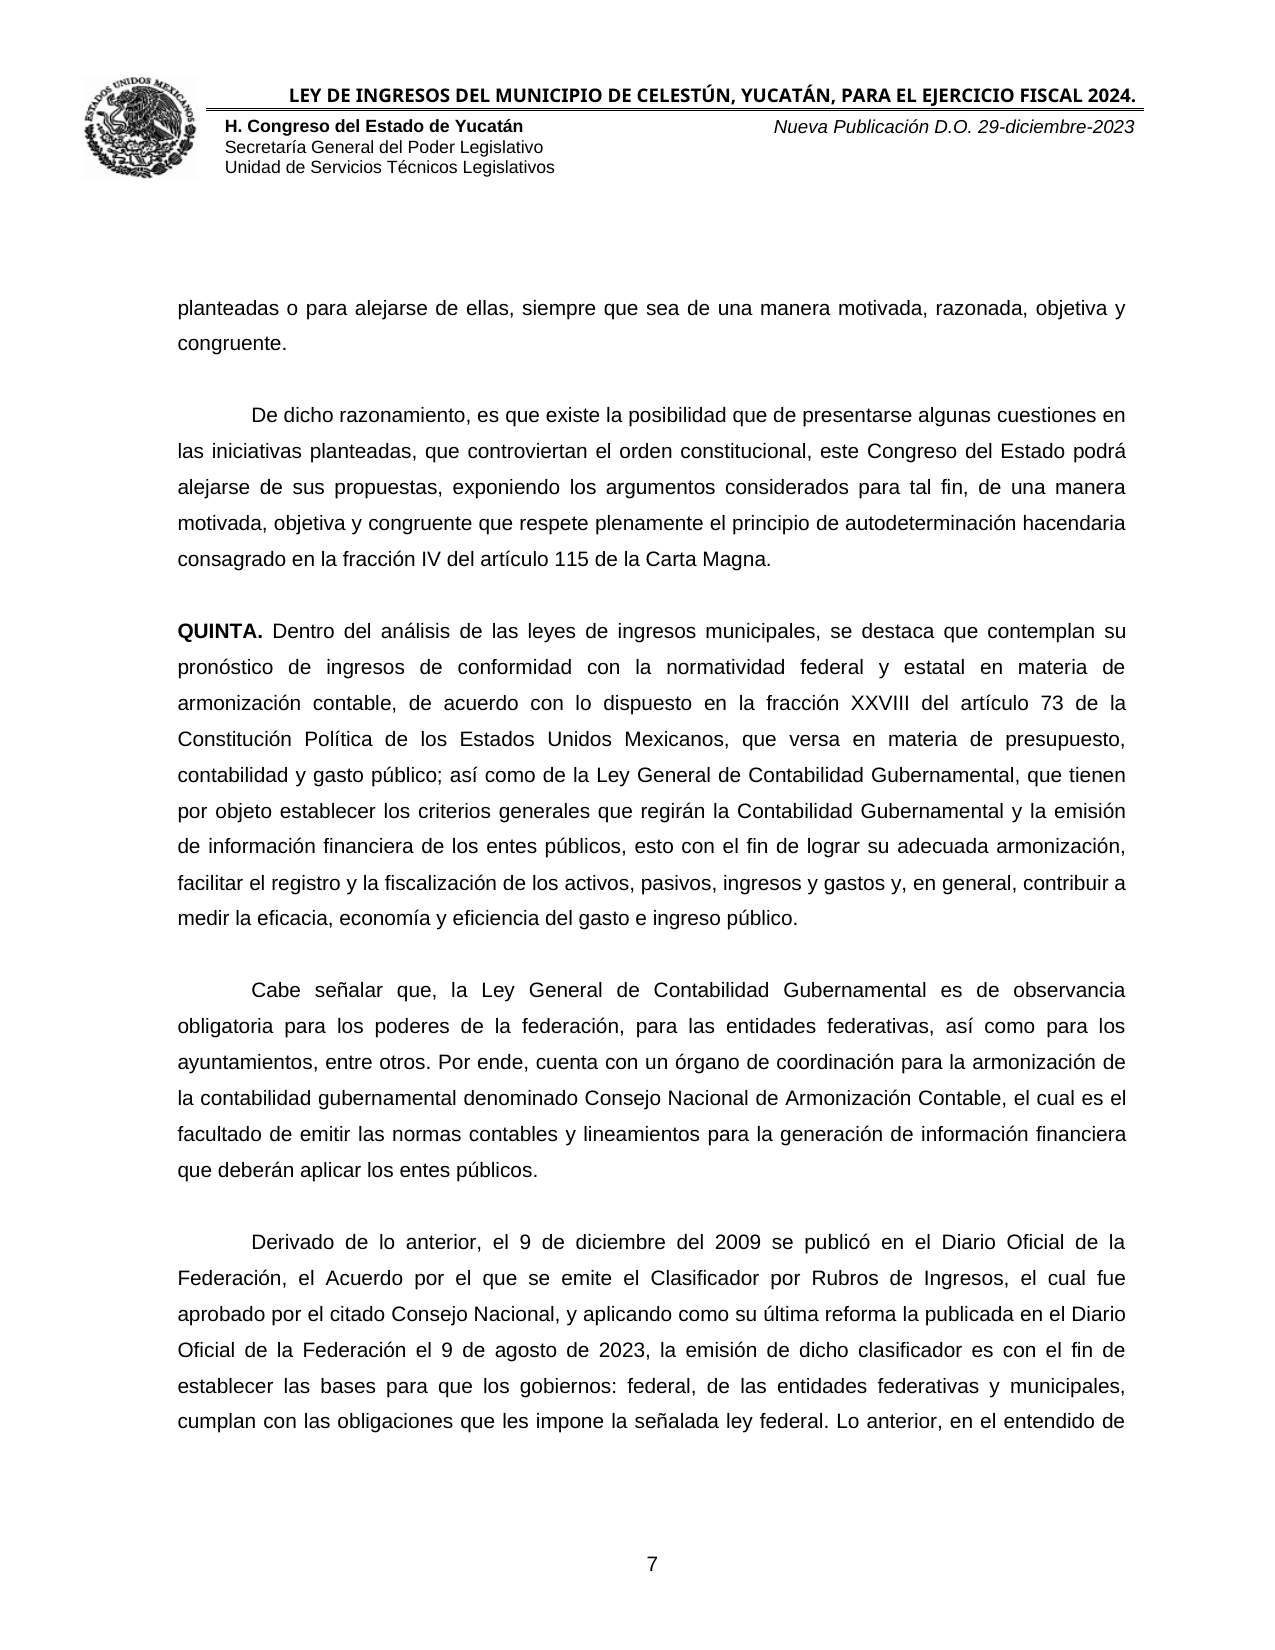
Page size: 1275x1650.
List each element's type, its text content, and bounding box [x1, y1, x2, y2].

text QUINTA. Dentro del análisis de las leyes de ingresos municipales, se destaca que contemplan su pronóstico de ingresos de conformidad con la normatividad federal y estatal en materia de armonización contable, de acuerdo con lo dispuesto en la fracción XXVIII del artículo 73 de la Constitución Política de los Estados Unidos Mexicanos, que versa en materia de presupuesto, contabilidad y gasto público; así como de la Ley General de Contabilidad Gubernamental, que tienen por objeto establecer los criterios generales que regirán la Contabilidad Gubernamental y la emisión de información financiera de los entes públicos, esto con el fin de lograr su adecuada armonización, facilitar el registro y la fiscalización de los activos, pasivos, ingresos y gastos y, en general, contribuir a medir la eficacia, economía y eficiencia del gasto e ingreso público. [177, 619, 1127, 930]
text De dicho razonamiento, es que existe la posibilidad que de presentarse algunas cuestiones en las iniciativas planteadas, que controviertan el orden constitucional, este Congreso del Estado podrá alejarse de sus propuestas, exponiendo los argumentos considerados para tal fin, de una manera motivada, objetiva y congruente que respete plenamente el principio de autodeterminación hacendaria consagrado en la fracción IV del artículo 115 de la Carta Magna. [177, 403, 1127, 571]
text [177, 295, 1127, 355]
text Cabe señalar que, la Ley General de Contabilidad Gubernamental es de observancia obligatoria para los poderes de la federación, para las entidades federativas, así como para los ayuntamientos, entre otros. Por ende, cuenta con un órgano de coordinación para la armonización de la contabilidad gubernamental denominado Consejo Nacional de Armonización Contable, el cual es el facultado de emitir las normas contables y lineamientos para la generación de información financiera que deberán aplicar los entes públicos. [177, 978, 1127, 1182]
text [177, 1230, 1127, 1433]
